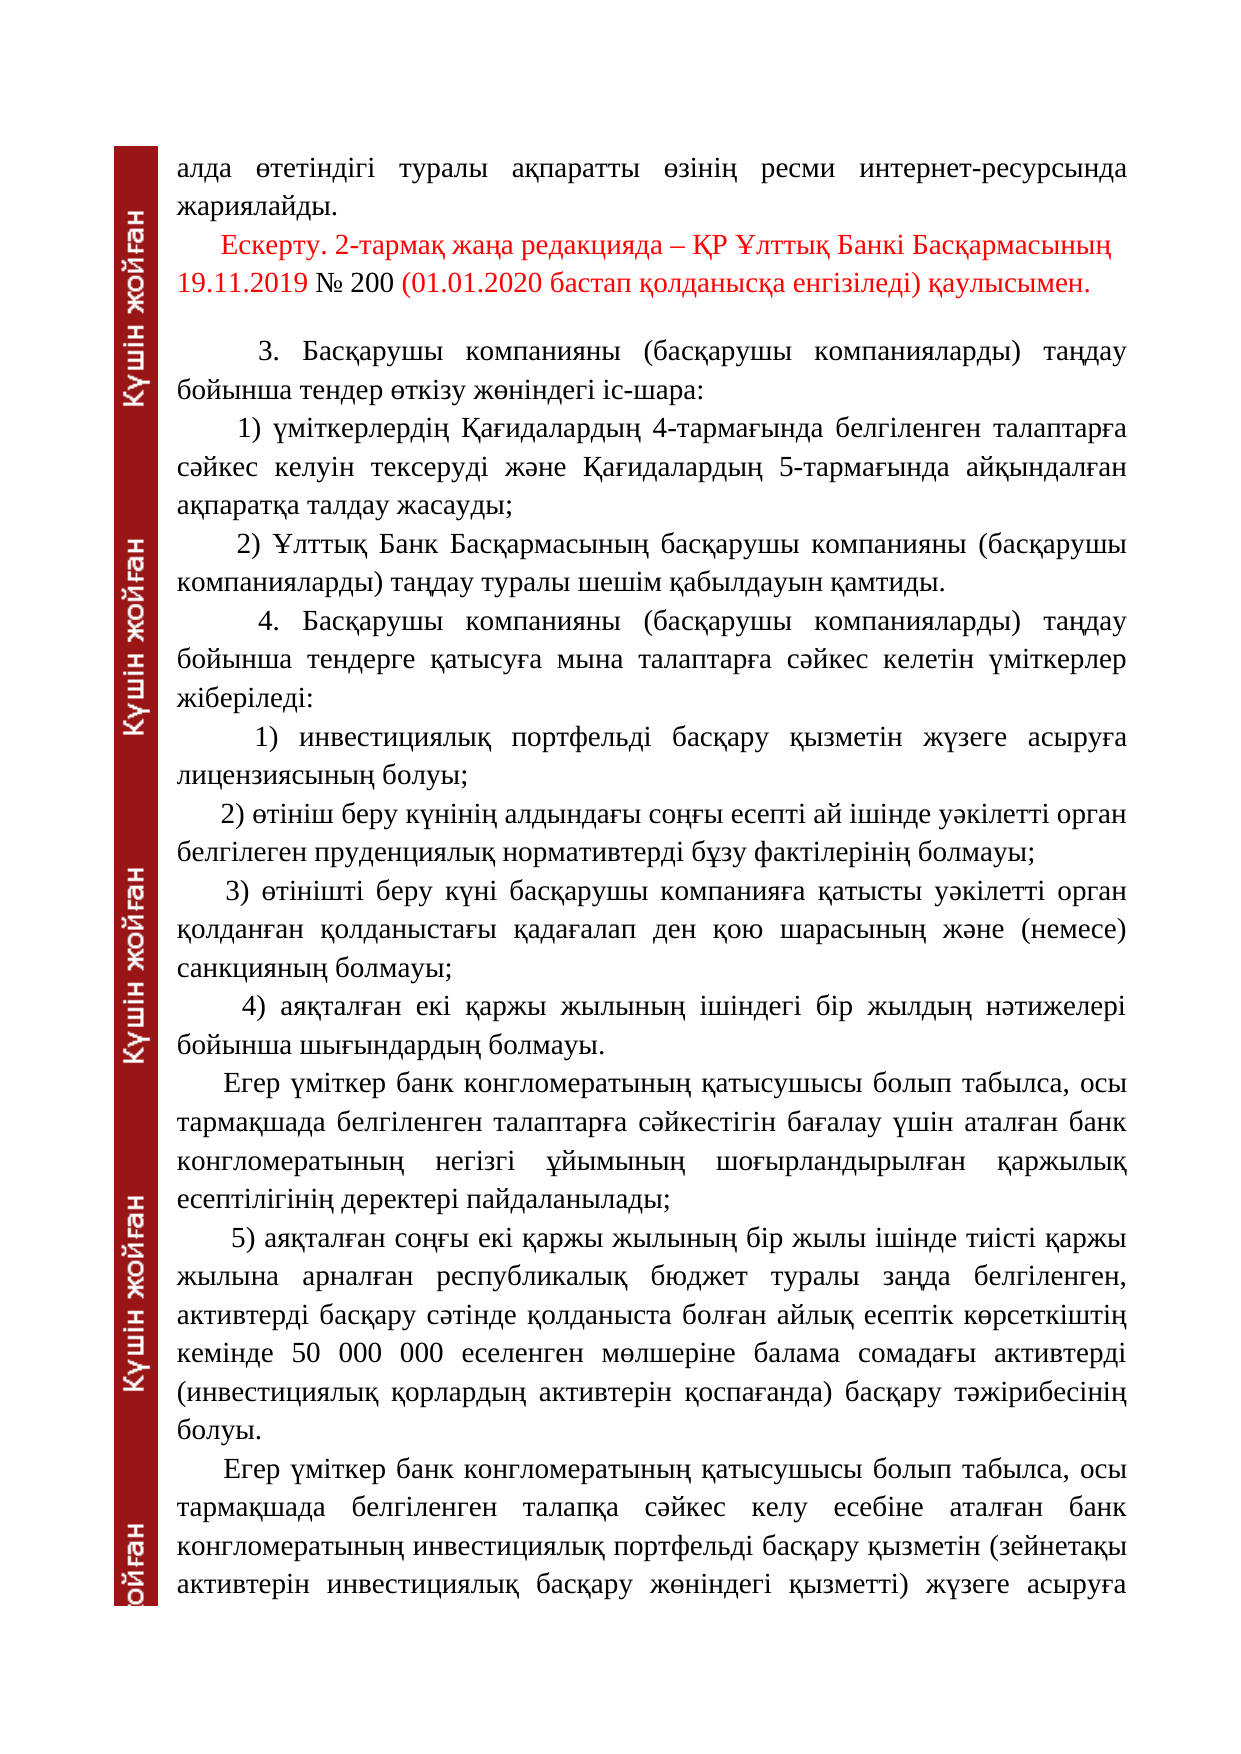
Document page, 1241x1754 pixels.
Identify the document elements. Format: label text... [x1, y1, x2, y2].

picture [114, 146, 158, 150]
picture [114, 1215, 158, 1220]
picture [114, 1446, 158, 1451]
picture [114, 868, 158, 873]
text 3. Басқарушы компанияны (басқарушы компанияларды) таңдау бойынша тендер өткізу жөніндегі іс-шара: [112, 333, 1128, 405]
text 1) инвестициялық портфельді басқару қызметін жүзеге асыруға лицензиясының болуы; [112, 719, 1128, 791]
text 4. Басқарушы компанияны (басқарушы компанияларды) таңдау бойынша тендерге қатысуға мына талаптарға сәйкес келетін үміткерлер жіберіледі: [112, 603, 1128, 714]
picture [114, 1061, 158, 1066]
picture [114, 329, 158, 333]
picture [114, 598, 158, 603]
text 1) үміткерлердің Қағидалардың 4-тармағында белгіленген талаптарға сәйкес келуін тексеруді және Қағидалардың 5-тармағында айқындалған ақпаратқа талдау жасауды; [112, 410, 1128, 521]
text Ескерту. 2-тармақ жаңа редакцияда – ҚР Ұлттық Банкі Басқармасының 19.11.2019 № 200 (01.01.2020 бастап қолданысқа енгізіледі) қаулысымен. [112, 227, 1128, 329]
picture [114, 791, 158, 796]
picture [114, 222, 158, 227]
text 5) аяқталған соңғы екі қаржы жылының бір жылы ішінде тиісті қаржы жылына арналған республикалық бюджет туралы заңда белгіленген, активтерді басқару сәтінде қолданыста болған айлық есептік көрсеткіштің кемінде 50 000 000 еселенген мөлшеріне балама сомадағы активтерді (инвестициялық қорлардың активтерін қоспағанда) басқару тәжірибесінің болуы. [112, 1220, 1128, 1446]
picture [114, 714, 158, 719]
text 2) Ұлттық Банк Басқармасының басқарушы компанияны (басқарушы компанияларды) таңдау туралы шешім қабылдауын қамтиды. [112, 526, 1128, 598]
text 3) өтінішті беру күні басқарушы компанияға қатысты уәкілетті орган қолданған қолданыстағы қадағалап ден қою шарасының және (немесе) санкцияның болмауы; [112, 873, 1128, 983]
picture [114, 405, 158, 410]
text Егер үміткер банк конгломератының қатысушысы болып табылса, осы тармақшада белгіленген талаптарға сәйкестігін бағалау үшін аталған банк конгломератының негізгі ұйымының шоғырландырылған қаржылық есептілігінің деректері пайдаланылады; [112, 1066, 1128, 1215]
picture [114, 1600, 158, 1606]
picture [114, 521, 158, 526]
picture [114, 983, 158, 988]
text 4) аяқталған екі қаржы жылының ішіндегі бір жылдың нәтижелері бойынша шығындардың болмауы. [112, 988, 1128, 1061]
text 2) өтініш беру күнінің алдындағы соңғы есепті ай ішінде уәкілетті орган белгілеген пруденциялық нормативтерді бұзу фактілерінің болмауы; [112, 796, 1128, 868]
